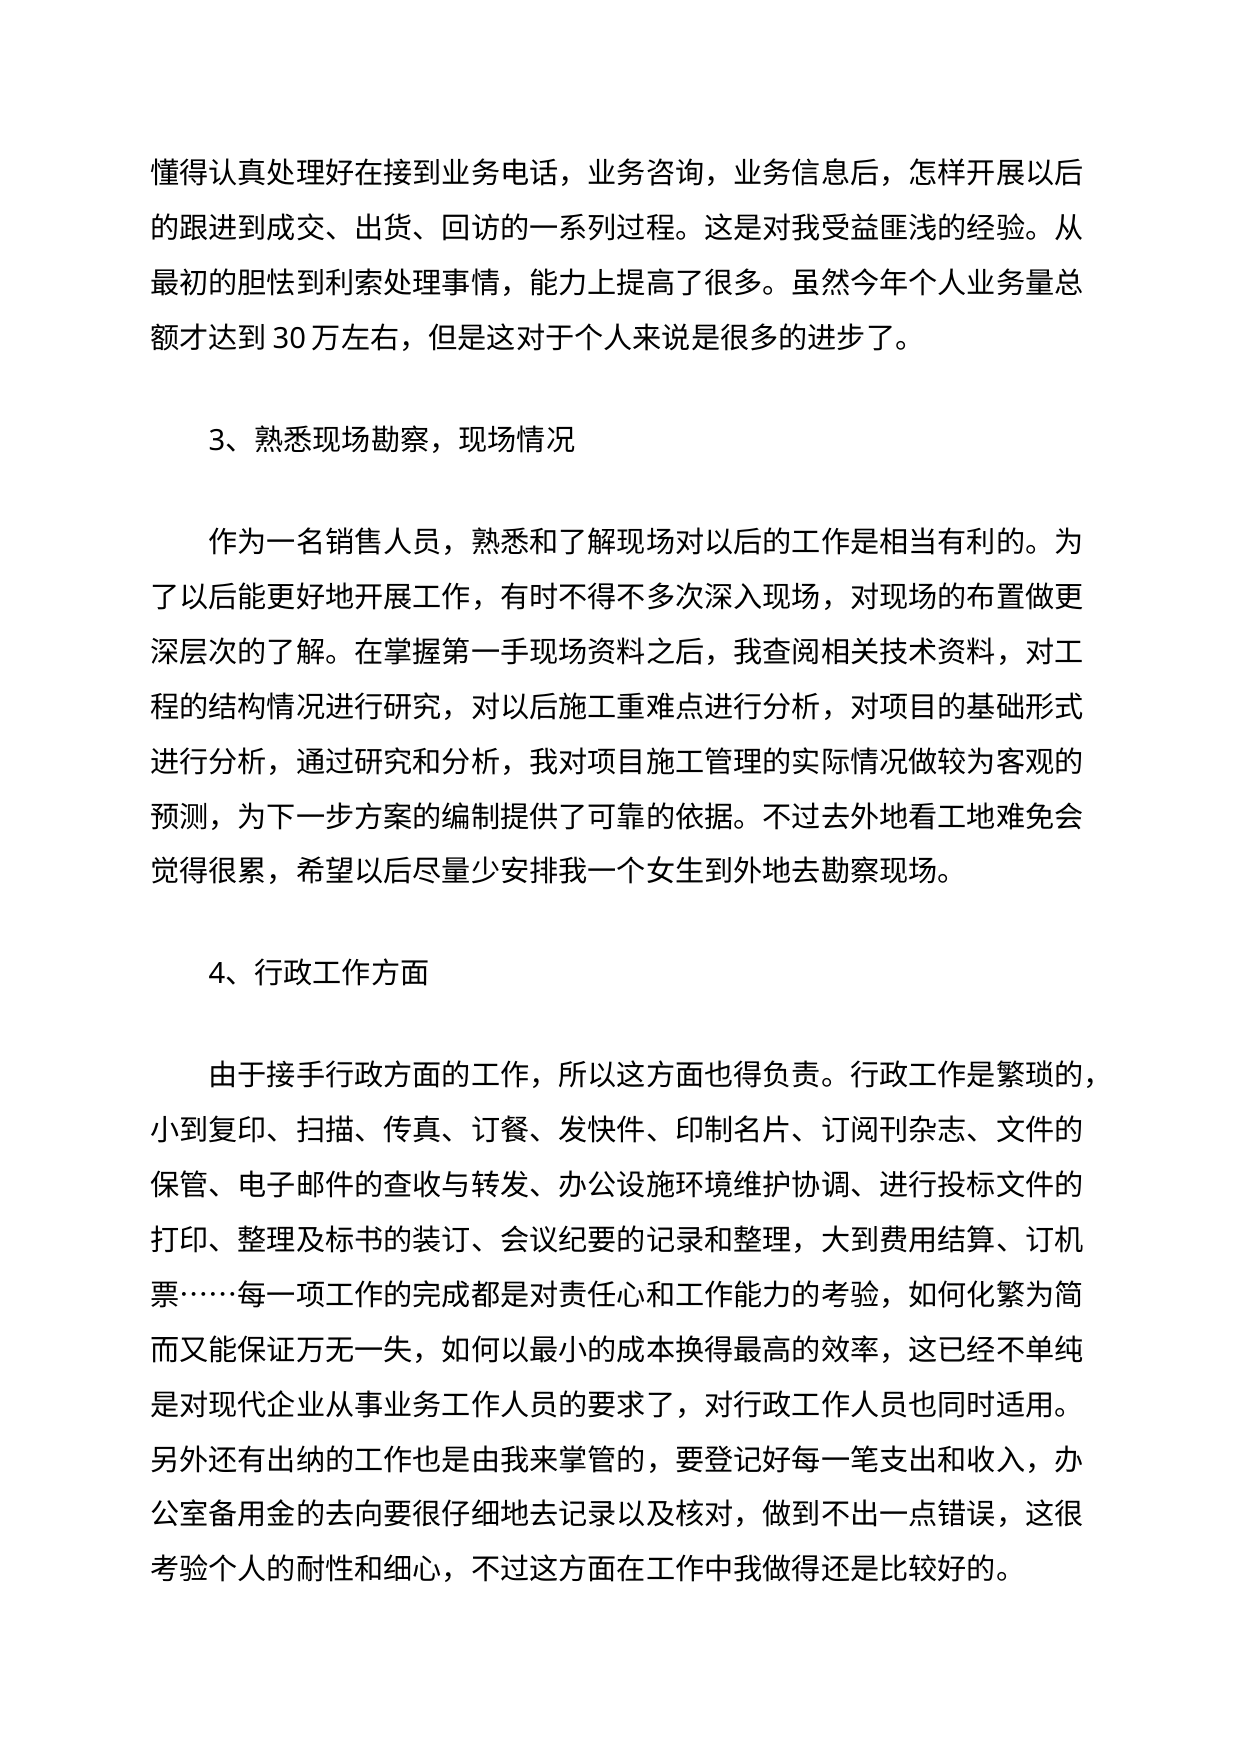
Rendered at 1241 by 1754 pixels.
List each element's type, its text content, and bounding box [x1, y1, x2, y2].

text 作为一名销售人员，熟悉和了解现场对以后的工作是相当有利的。为了以后能更好地开展工作，有时不得不多次深入现场，对现场的布置做更深层次的了解。在掌握第一手现场资料之后，我查阅相关技术资料，对工程的结构情况进行研究，对以后施工重难点进行分析，对项目的基础形式进行分析，通过研究和分析，我对项目施工管理的实际情况做较为客观的预测，为下一步方案的编制提供了可靠的依据。不过去外地看工地难免会觉得很累，希望以后尽量少安排我一个女生到外地去勘察现场。 [150, 519, 1090, 890]
text 3、熟悉现场勘察，现场情况 [150, 417, 1090, 459]
text 由于接手行政方面的工作，所以这方面也得负责。行政工作是繁琐的，小到复印、扫描、传真、订餐、发快件、印制名片、订阅刊杂志、文件的保管、电子邮件的查收与转发、办公设施环境维护协调、进行投标文件的打印、整理及标书的装订、会议纪要的记录和整理，大到费用结算、订机票……每一项工作的完成都是对责任心和工作能力的考验，如何化繁为简而又能保证万无一失，如何以最小的成本换得最高的效率，这已经不单纯是对现代企业从事业务工作人员的要求了，对行政工作人员也同时适用。另外还有出纳的工作也是由我来掌管的，要登记好每一笔支出和收入，办公室备用金的去向要很仔细地去记录以及核对，做到不出一点错误，这很考验个人的耐性和细心，不过这方面在工作中我做得还是比较好的。 [150, 1052, 1090, 1588]
text 4、行政工作方面 [150, 950, 1090, 992]
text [150, 150, 1090, 357]
